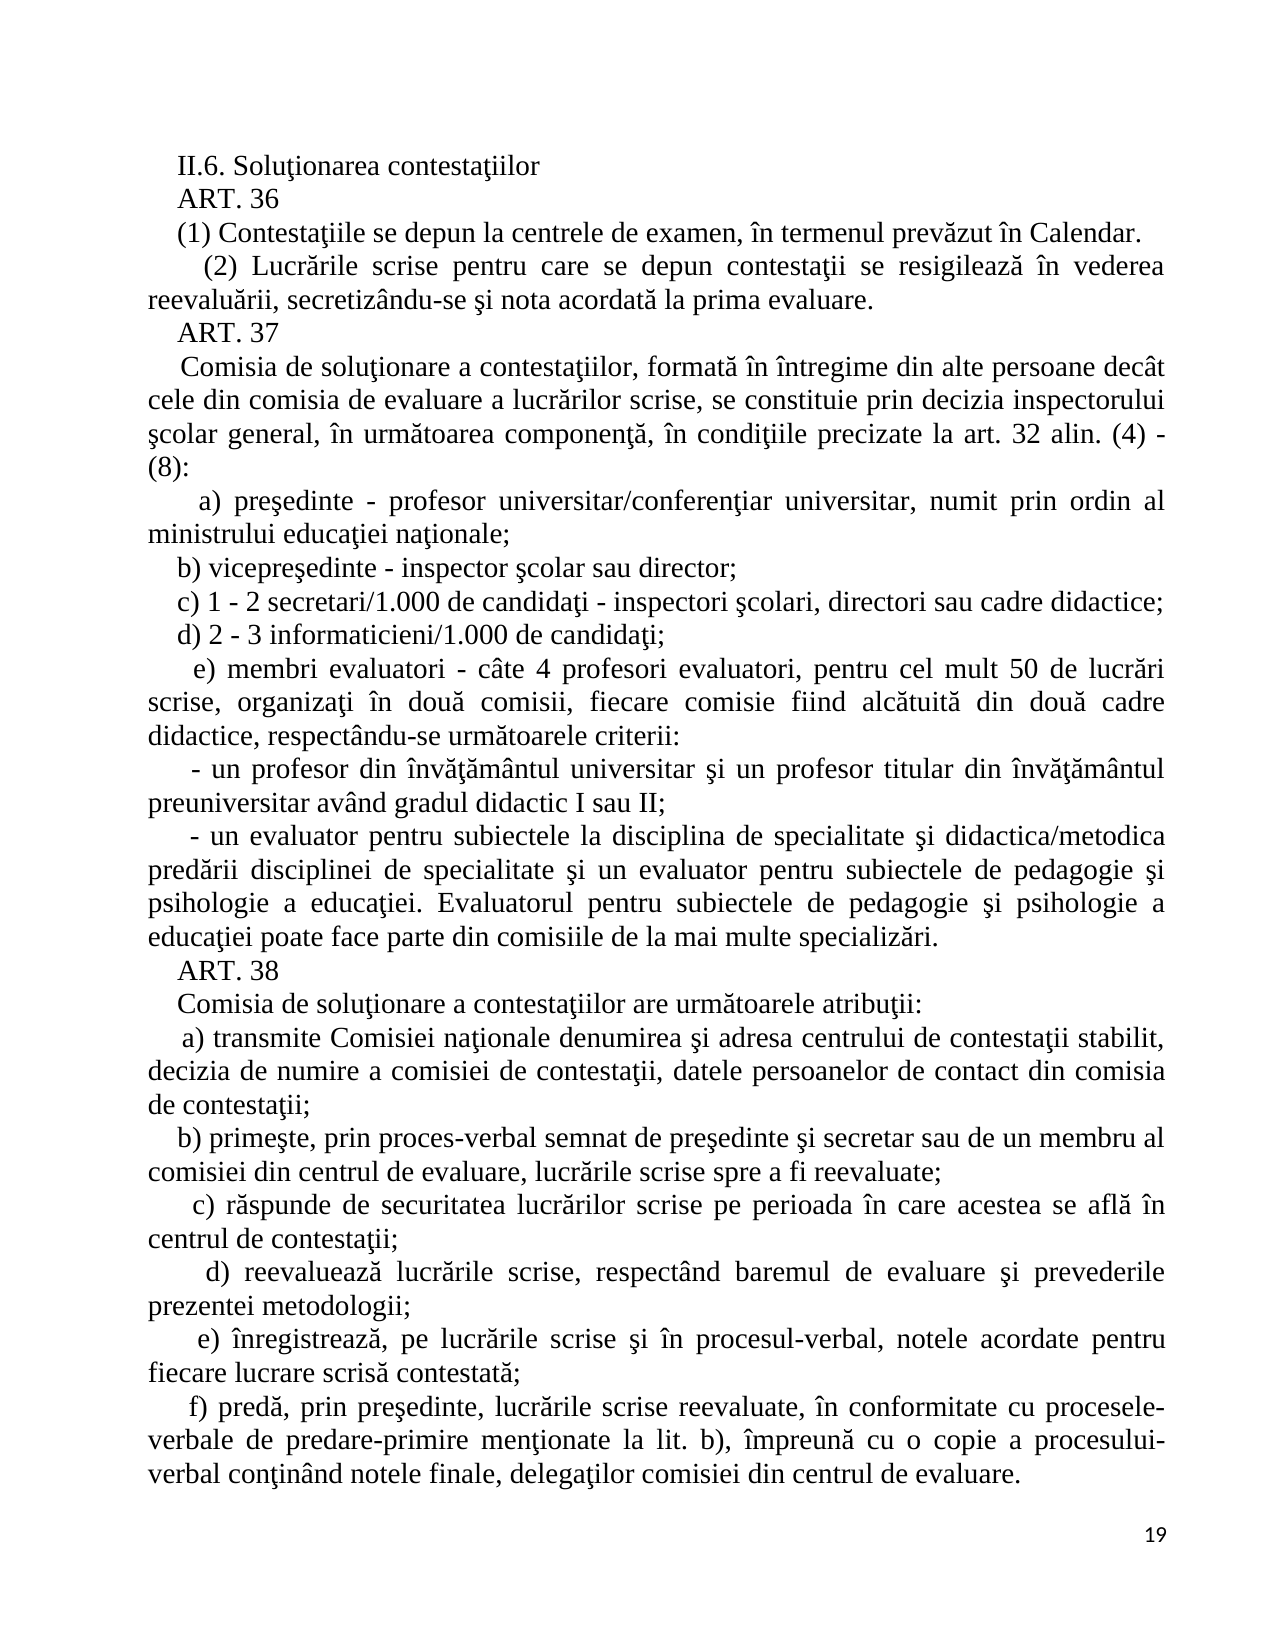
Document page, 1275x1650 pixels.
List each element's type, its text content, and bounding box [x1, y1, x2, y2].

text f) predă, prin preşedinte, lucrările scrise reevaluate, în conformitate cu procesele-verbale de predare-primire menţionate la lit. b), împreună cu o copie a procesului-verbal conţinând notele finale, delegaţilor comisiei din centrul de evaluare. [148, 1389, 1167, 1489]
text II.6. Soluţionarea contestaţiilor [148, 148, 1167, 181]
text c) 1 - 2 secretari/1.000 de candidaţi - inspectori şcolari, directori sau cadre didactice; [148, 584, 1167, 617]
text - un profesor din învăţământul universitar şi un profesor titular din învăţământul preuniversitar având gradul didactic I sau II; [148, 751, 1167, 818]
text d) 2 - 3 informaticieni/1.000 de candidaţi; [148, 617, 1167, 651]
text a) preşedinte - profesor universitar/conferenţiar universitar, numit prin ordin al ministrului educaţiei naţionale; [148, 483, 1167, 550]
text c) răspunde de securitatea lucrărilor scrise pe perioada în care acestea se află în centrul de contestaţii; [148, 1187, 1167, 1254]
text e) înregistrează, pe lucrările scrise şi în procesul-verbal, notele acordate pentru fiecare lucrare scrisă contestată; [148, 1322, 1167, 1389]
text (1) Contestaţiile se depun la centrele de examen, în termenul prevăzut în Calendar. [148, 215, 1167, 248]
text d) reevaluează lucrările scrise, respectând baremul de evaluare şi prevederile prezentei metodologii; [148, 1254, 1167, 1322]
text b) primeşte, prin proces-verbal semnat de preşedinte şi secretar sau de un membru al comisiei din centrul de evaluare, lucrările scrise spre a fi reevaluate; [148, 1120, 1167, 1187]
text e) membri evaluatori - câte 4 profesori evaluatori, pentru cel mult 50 de lucrări scrise, organizaţi în două comisii, fiecare comisie fiind alcătuită din două cadre didactice, respectându-se următoarele criterii: [148, 651, 1167, 751]
text - un evaluator pentru subiectele la disciplina de specialitate şi didactica/metodica predării disciplinei de specialitate şi un evaluator pentru subiectele de pedagogie şi psihologie a educaţiei. Evaluatorul pentru subiectele de pedagogie şi psihologie a educaţiei poate face parte din comisiile de la mai multe specializări. [148, 818, 1167, 953]
text ART. 38 [148, 953, 1167, 986]
text (2) Lucrările scrise pentru care se depun contestaţii se resigilează în vederea reevaluării, secretizându-se şi nota acordată la prima evaluare. [148, 248, 1167, 315]
text Comisia de soluţionare a contestaţiilor, formată în întregime din alte persoane decât cele din comisia de evaluare a lucrărilor scrise, se constituie prin decizia inspectorului şcolar general, în următoarea componenţă, în condiţiile precizate la art. 32 alin. (4) - (8): [148, 349, 1167, 483]
text ART. 36 [148, 181, 1167, 215]
text a) transmite Comisiei naţionale denumirea şi adresa centrului de contestaţii stabilit, decizia de numire a comisiei de contestaţii, datele persoanelor de contact din comisia de contestaţii; [148, 1020, 1167, 1120]
text Comisia de soluţionare a contestaţiilor are următoarele atribuţii: [148, 986, 1167, 1020]
text b) vicepreşedinte - inspector şcolar sau director; [148, 550, 1167, 584]
text ART. 37 [148, 315, 1167, 349]
